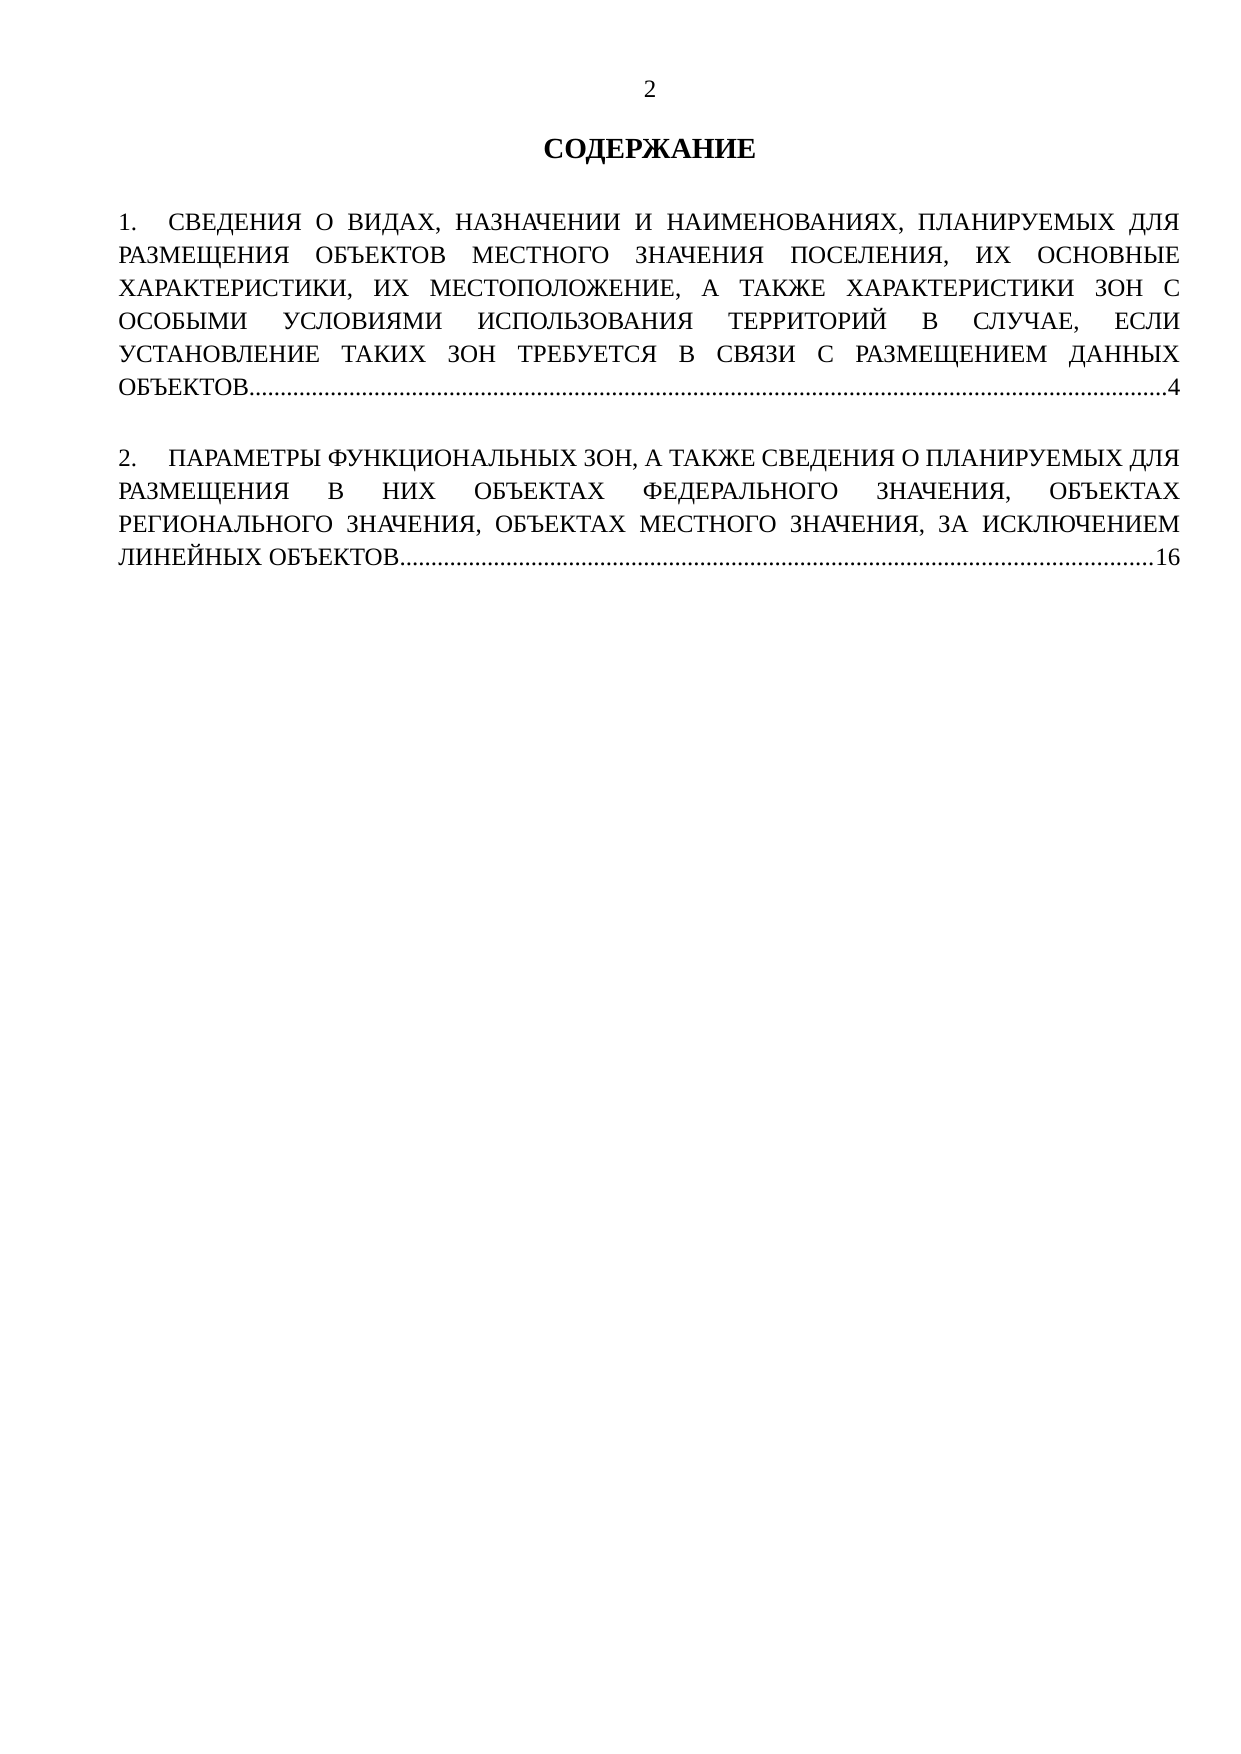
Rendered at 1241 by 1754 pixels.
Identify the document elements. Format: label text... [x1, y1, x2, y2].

text СОДЕРЖАНИЕ [93, 131, 1181, 165]
